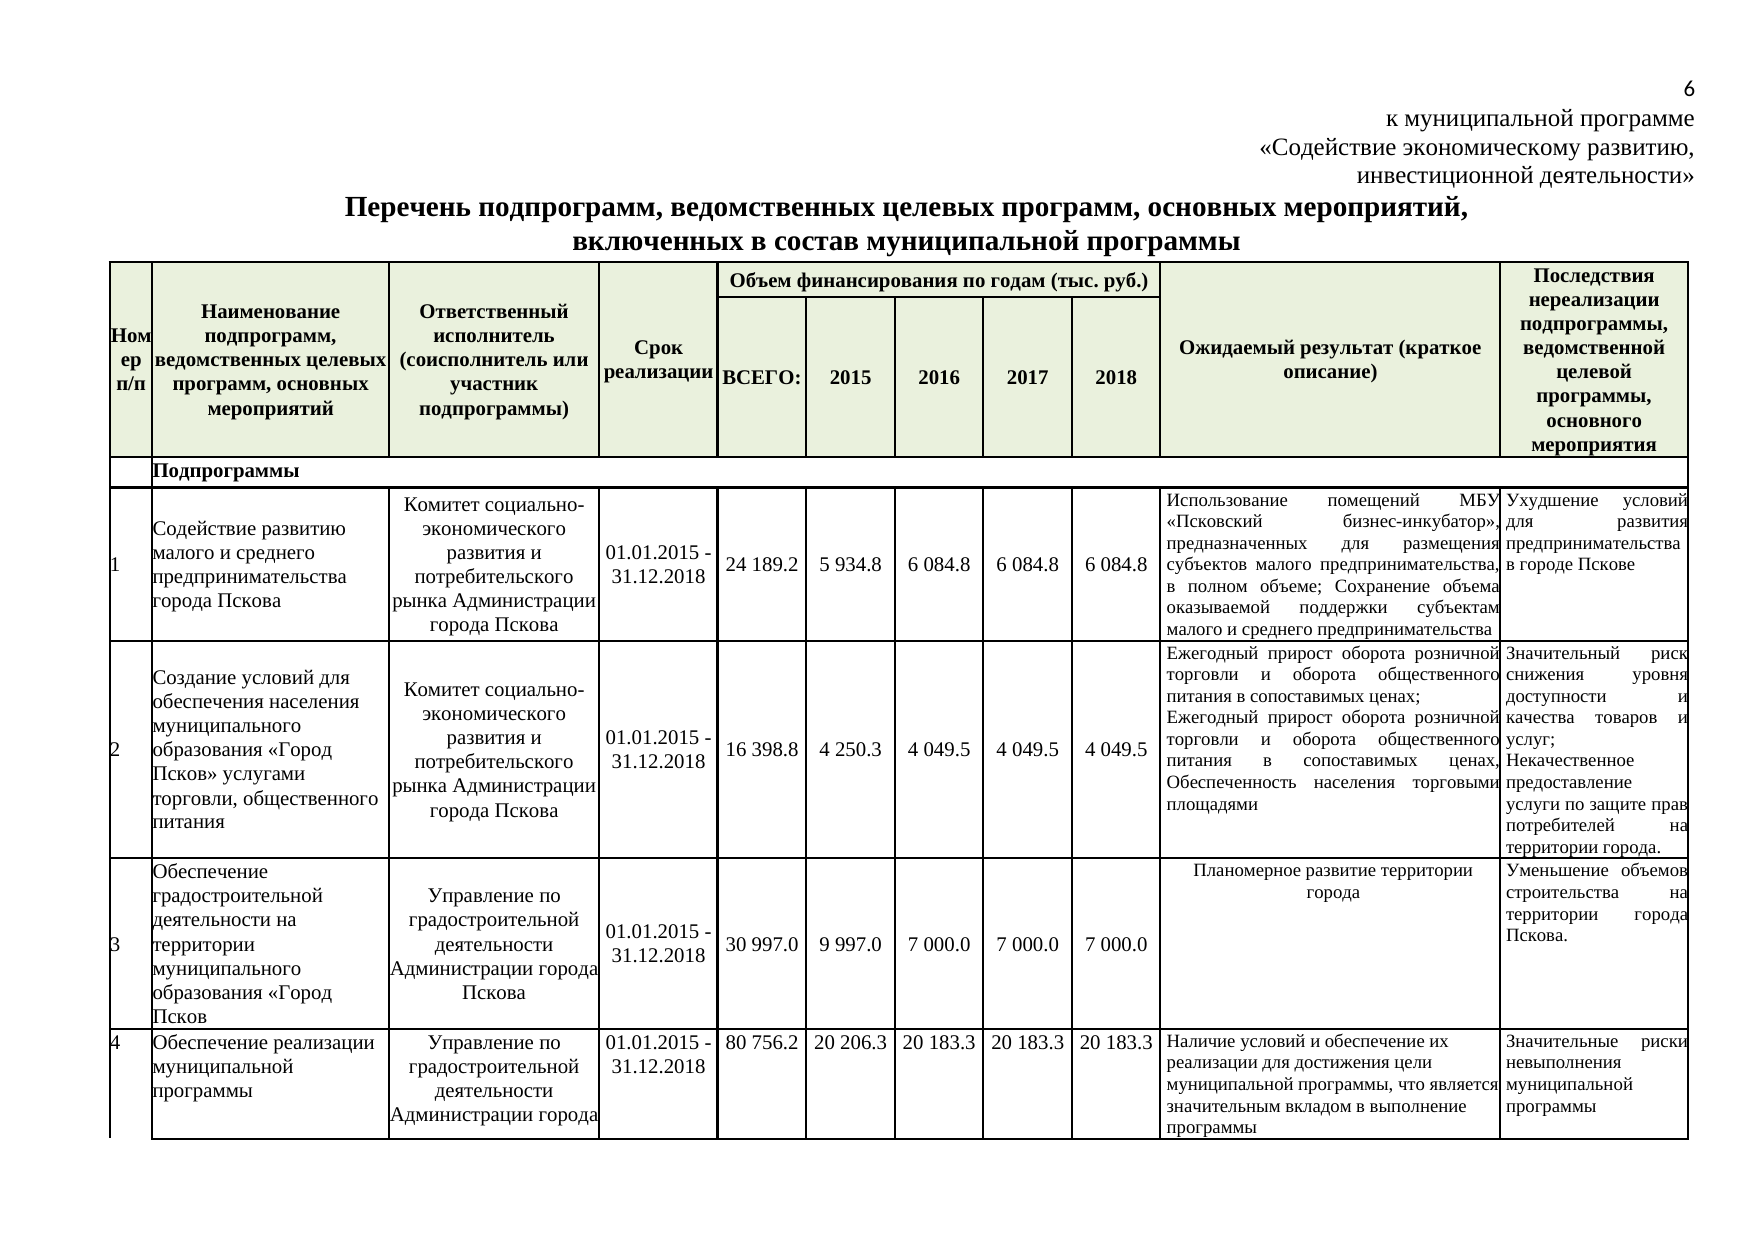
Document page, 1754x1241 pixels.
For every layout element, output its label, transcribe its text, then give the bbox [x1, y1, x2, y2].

table_cell 4 049.5 [984, 642, 1071, 857]
table_cell 80 756.2 [719, 1030, 805, 1138]
text к муниципальной программе [118, 103, 1695, 132]
table_cell Подпрограммы [153, 458, 1687, 486]
table_cell 9 997.0 [807, 859, 894, 1028]
text включенных в состав муниципальной программы [118, 223, 1695, 256]
table_cell Комитет социально-экономического развития и потребительского рынка Администрации города Пскова [390, 489, 598, 639]
table_cell Содействие развитию малого и среднего предпринимательства города Пскова [153, 489, 388, 639]
table_cell 6 084.8 [984, 489, 1071, 639]
table_cell 6 084.8 [896, 489, 982, 639]
table_cell 3 [111, 859, 151, 1028]
table_cell 2015 [807, 298, 894, 456]
table_header Ожидаемый результат (краткое описание) [1161, 263, 1499, 456]
table_cell 7 000.0 [896, 859, 982, 1028]
table_cell 4 049.5 [1073, 642, 1159, 857]
table_cell Обеспечение градостроительной деятельности на территории муниципального образования «Город Псков [153, 859, 388, 1028]
table_cell 1 [111, 489, 151, 639]
table_header Ответственный исполнитель (соисполнитель или участник подпрограммы) [390, 263, 598, 456]
table_cell 4 049.5 [896, 642, 982, 857]
table_cell Использование помещений МБУ «Псковский бизнес-инкубатор», предназначенных для размещения субъектов малого предпринимательства, в полном объеме; Сохранение объема оказываемой поддержки субъектам малого и среднего предпринимательства [1161, 489, 1499, 639]
table_cell 7 000.0 [984, 859, 1071, 1028]
table_cell 20 206.3 [807, 1030, 894, 1138]
table_cell 24 189.2 [719, 489, 805, 639]
table_header Последствия нереализации подпрограммы, ведомственной целевой программы, основного мероприятия [1501, 263, 1687, 456]
table_header Объем финансирования по годам (тыс. руб.) [719, 263, 1159, 296]
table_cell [600, 1030, 716, 1138]
table_cell 2 [111, 642, 151, 857]
table_cell Комитет социально-экономического развития и потребительского рынка Администрации города Пскова [390, 642, 598, 857]
table_cell 01.01.2015 - 31.12.2018 [600, 489, 716, 639]
table_cell ВСЕГО: [719, 298, 805, 456]
table_cell 20 183.3 [984, 1030, 1071, 1138]
table_cell 01.01.2015 - 31.12.2018 [600, 859, 716, 1028]
table_cell [111, 458, 151, 486]
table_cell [1501, 1030, 1687, 1138]
table_header Номер п/п [111, 263, 151, 456]
table_cell Значительный риск снижения уровня доступности и качества товаров и услуг; Некачественное предоставление услуги по защите прав потребителей на территории города. [1501, 642, 1687, 857]
table_cell 2016 [896, 298, 982, 456]
text Перечень подпрограмм, ведомственных целевых программ, основных мероприятий, [118, 189, 1695, 223]
table_cell 6 084.8 [1073, 489, 1159, 639]
table_cell 30 997.0 [719, 859, 805, 1028]
table_cell 2017 [984, 298, 1071, 456]
table_cell 7 000.0 [1073, 859, 1159, 1028]
table_cell Уменьшение объемов строительства на территории города Пскова. [1501, 859, 1687, 1028]
table_cell Планомерное развитие территории города [1161, 859, 1499, 1028]
table_cell 16 398.8 [719, 642, 805, 857]
table_cell Управление по градостроительной деятельности Администрации города Пскова [390, 859, 598, 1028]
table_header Срок реализации [600, 263, 716, 456]
table_header Наименование подпрограмм, ведомственных целевых программ, основных мероприятий [153, 263, 388, 456]
text «Содействие экономическому развитию, [118, 132, 1695, 160]
table_cell 5 934.8 [807, 489, 894, 639]
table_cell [390, 1030, 598, 1138]
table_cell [1161, 1030, 1499, 1138]
table_cell Создание условий для обеспечения населения муниципального образования «Город Псков» услугами торговли, общественного питания [153, 642, 388, 857]
table_cell 4 250.3 [807, 642, 894, 857]
table_cell 20 183.3 [896, 1030, 982, 1138]
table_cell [153, 1030, 388, 1138]
table_cell 2018 [1073, 298, 1159, 456]
table_cell 4 [111, 1030, 151, 1138]
table_cell Ежегодный прирост оборота розничной торговли и оборота общественного питания в сопоставимых ценах; Ежегодный прирост оборота розничной торговли и оборота общественного питания в сопоставимых ценах, Обеспеченность населения торговыми площадями [1161, 642, 1499, 857]
table_cell Ухудшение условий для развития предпринимательства в городе Пскове [1501, 489, 1687, 639]
table_cell 20 183.3 [1073, 1030, 1159, 1138]
table_cell 01.01.2015 - 31.12.2018 [600, 642, 716, 857]
text инвестиционной деятельности» [118, 160, 1695, 189]
